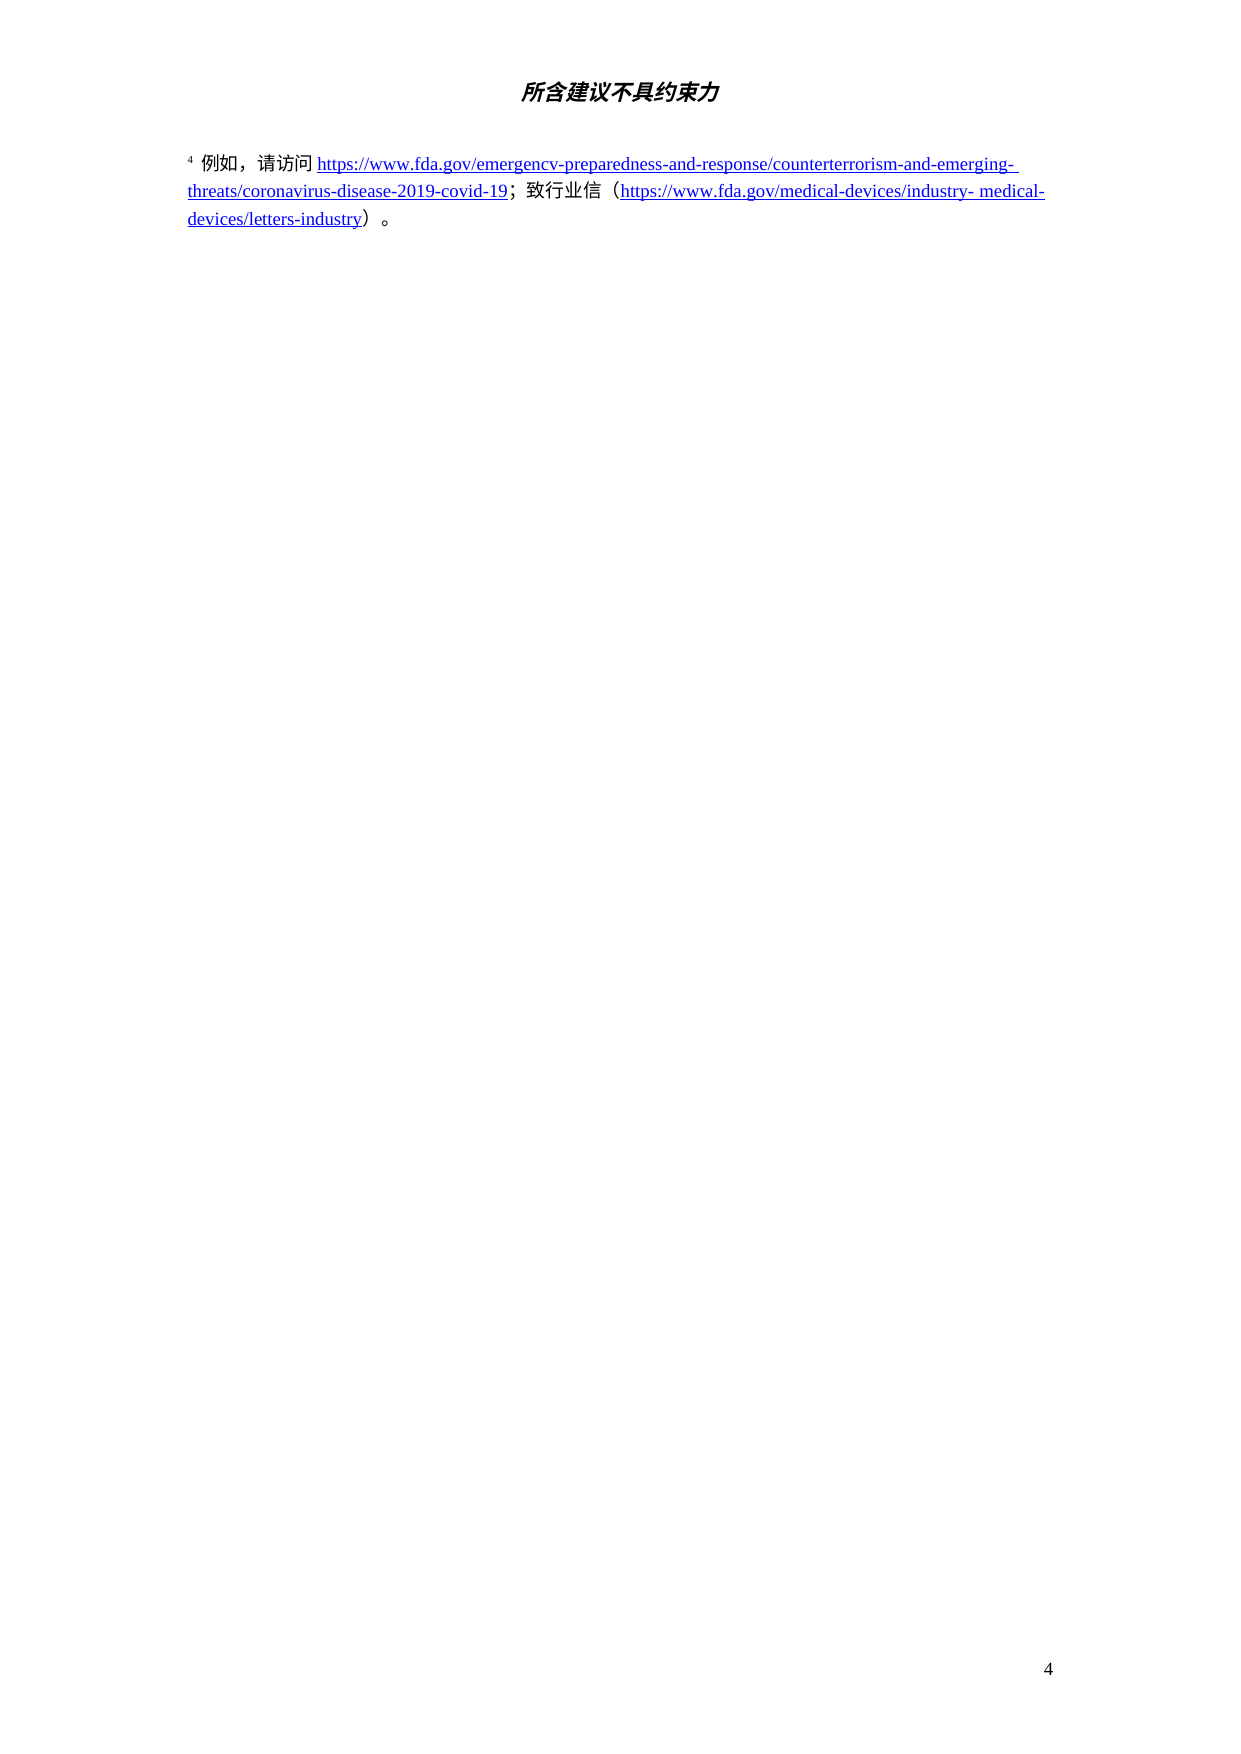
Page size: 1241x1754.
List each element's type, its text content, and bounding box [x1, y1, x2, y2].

text 4 例如，请访问https://www.fda.gov/emergencv-preparedness-and-response/counterterrorism-and-emerging- threats/coronavirus-disease-2019-covid-19；致行业信（https://www.fda.gov/medical-devices/industry- medical-devices/letters-industry）。 [187, 149, 1053, 230]
